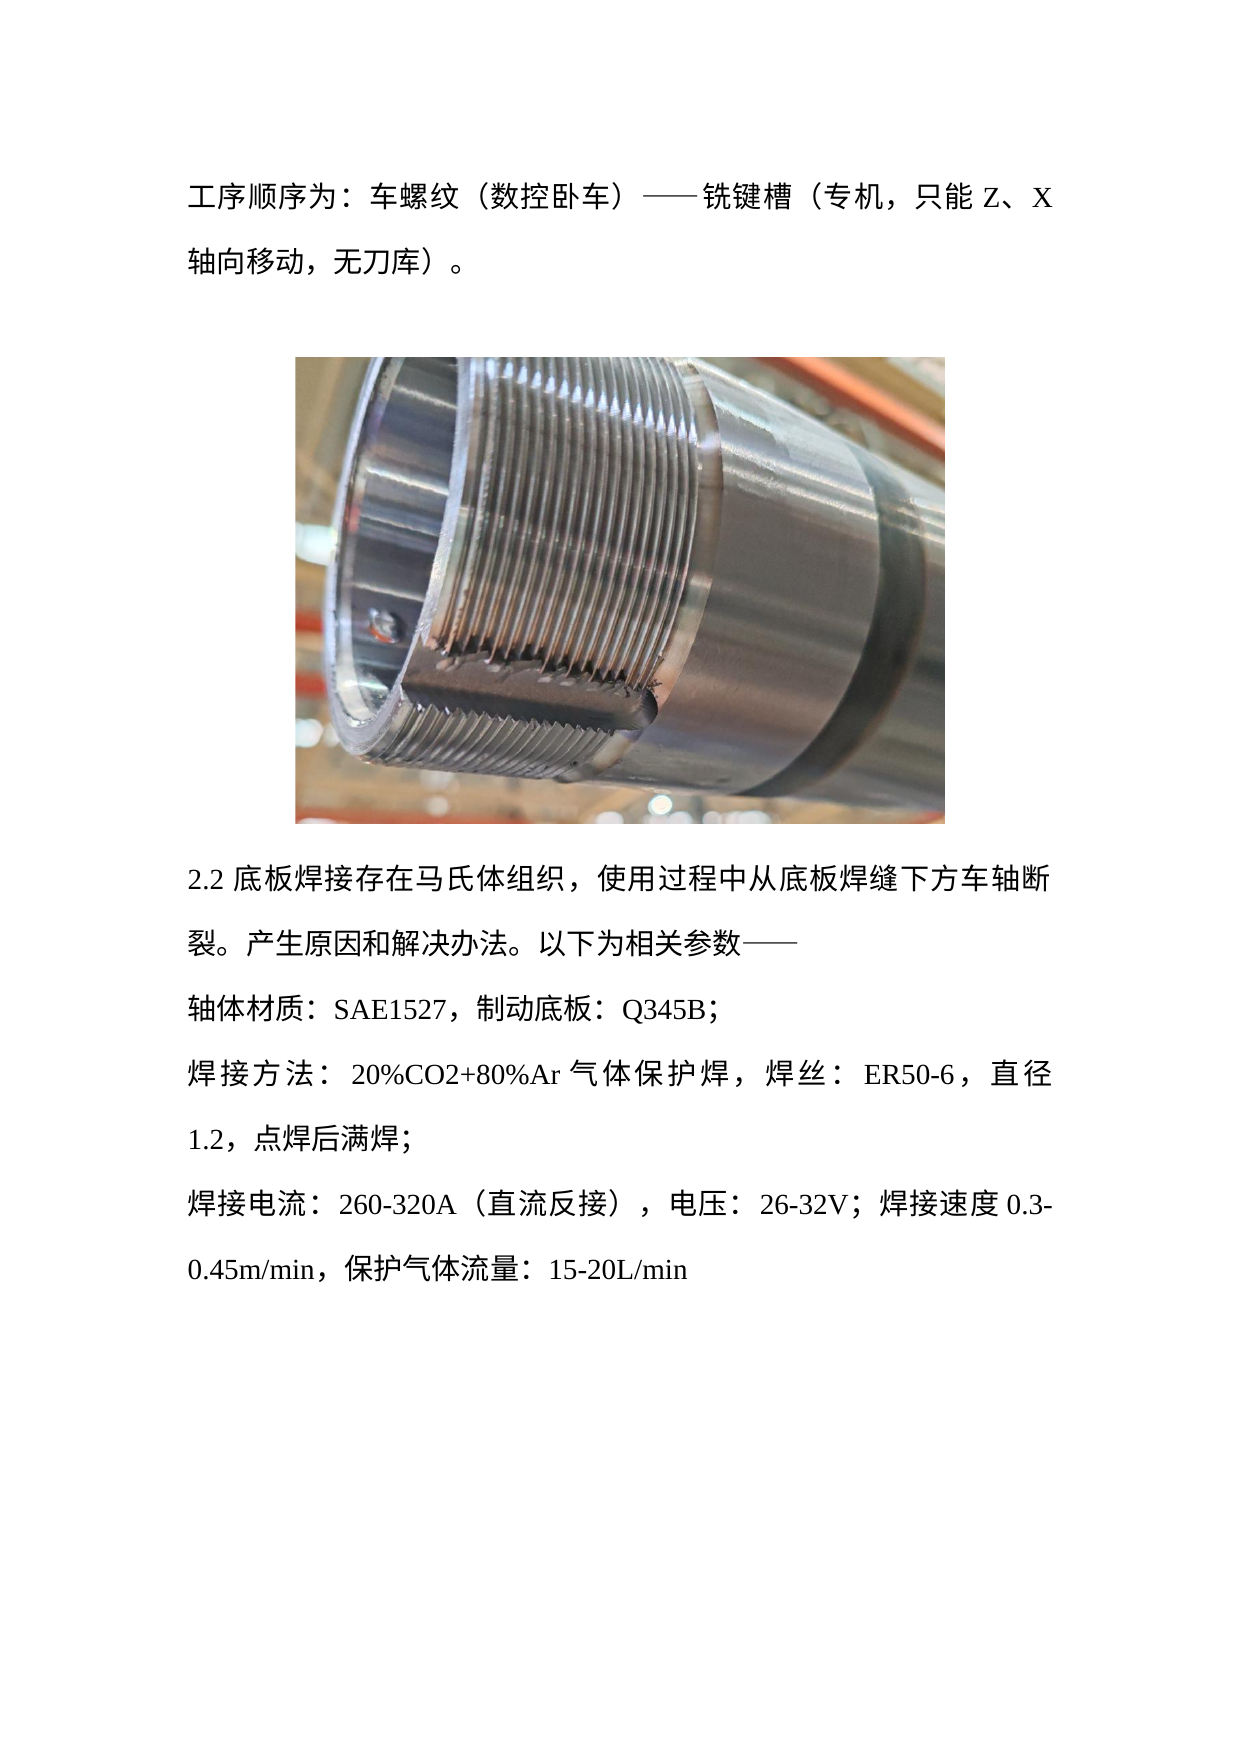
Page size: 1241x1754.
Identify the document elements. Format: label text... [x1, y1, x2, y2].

list 工序顺序为：车螺纹（数控卧车）——铣键槽（专机，只能Z、X轴向移动，无刀库）。 [187, 162, 1053, 292]
picture [295, 357, 945, 824]
list 2.2 底板焊接存在马氏体组织，使用过程中从底板焊缝下方车轴断裂。产生原因和解决办法。以下为相关参数—— 轴体材质：SAE1527，制动底板：Q345B； 焊接方法：20%CO2+80%Ar气体保护焊，焊丝：ER50-6，直径1.2，点焊后满焊； 焊接电流：260-320A（直流反接），电压：26-32V；焊接速度0.3-0.45m/min，保护气体流量：15-20L/min [187, 844, 1053, 1299]
